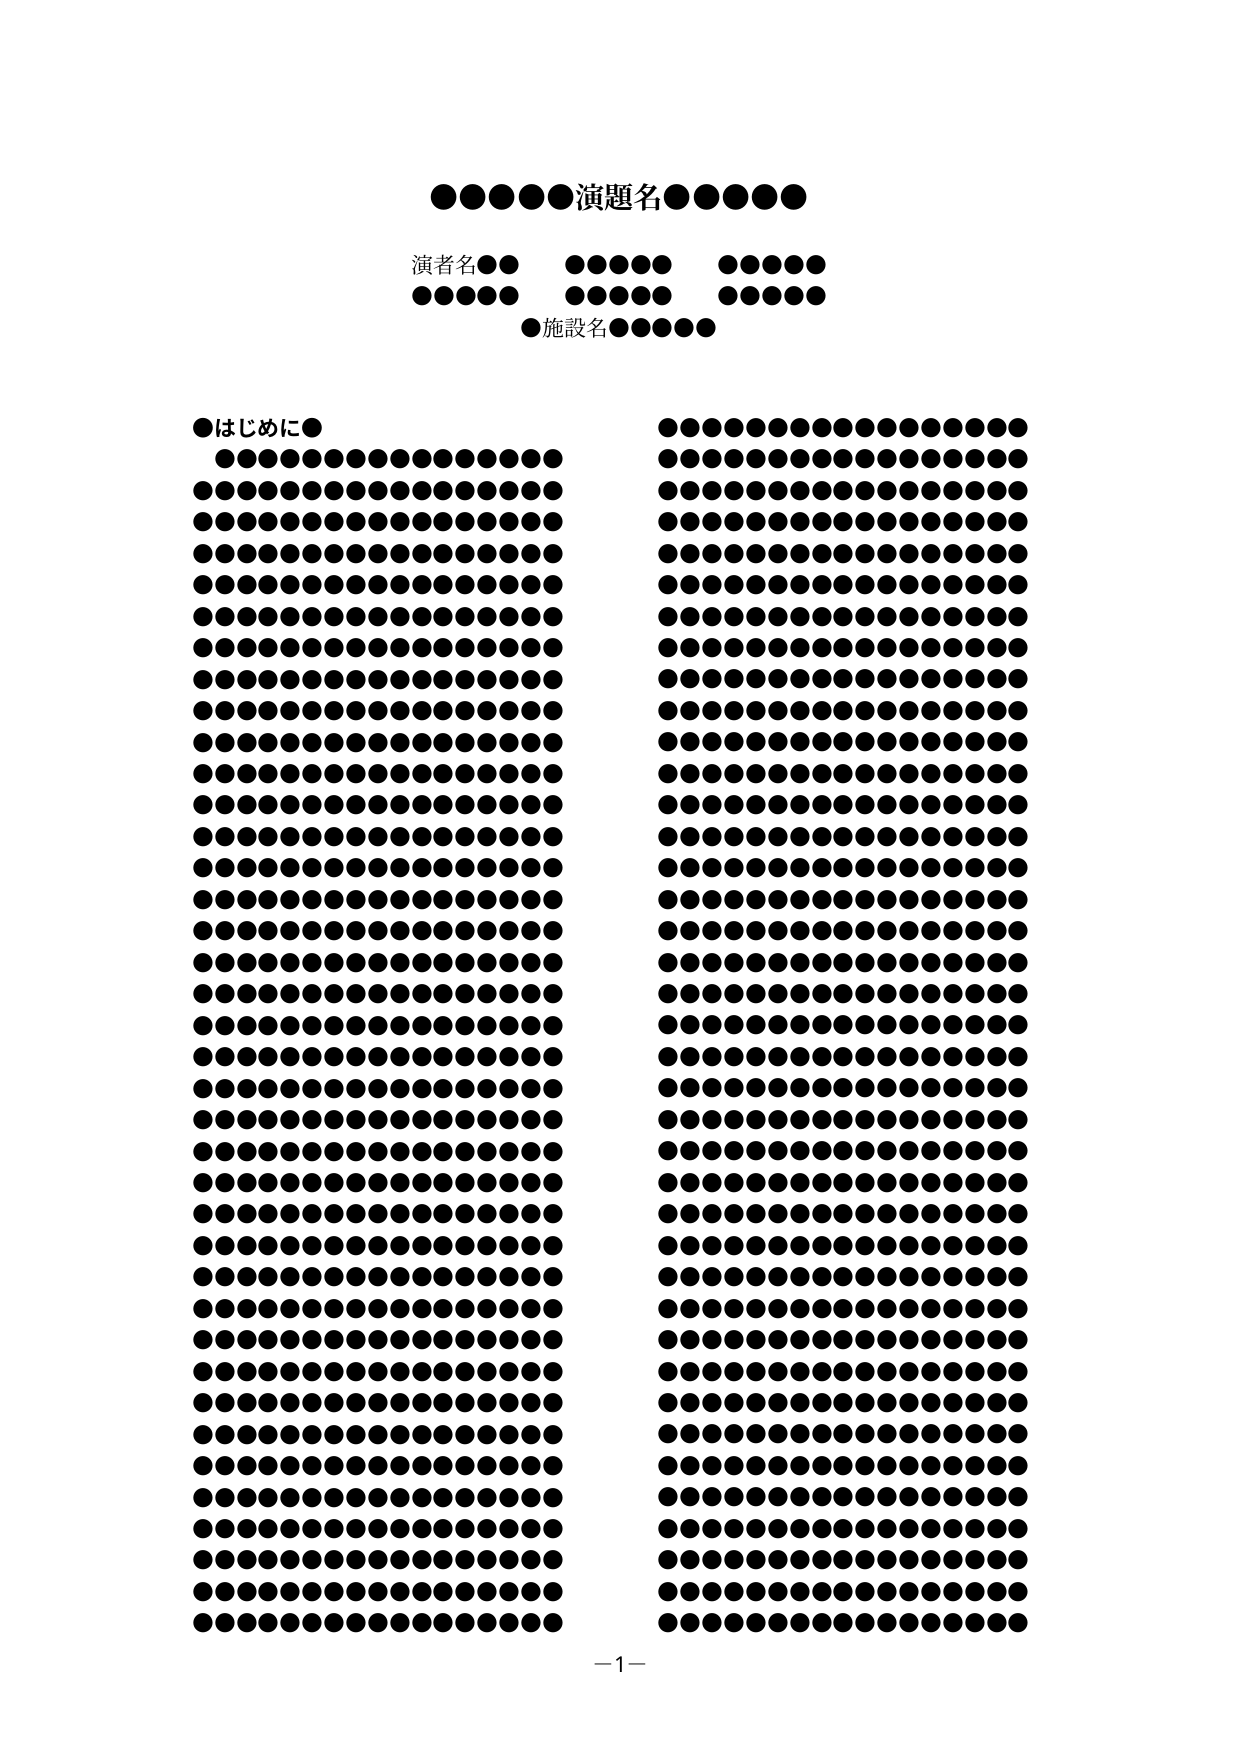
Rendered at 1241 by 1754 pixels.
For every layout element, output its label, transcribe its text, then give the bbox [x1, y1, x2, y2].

text ●はじめに● [192, 165, 583, 443]
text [192, 443, 583, 1638]
